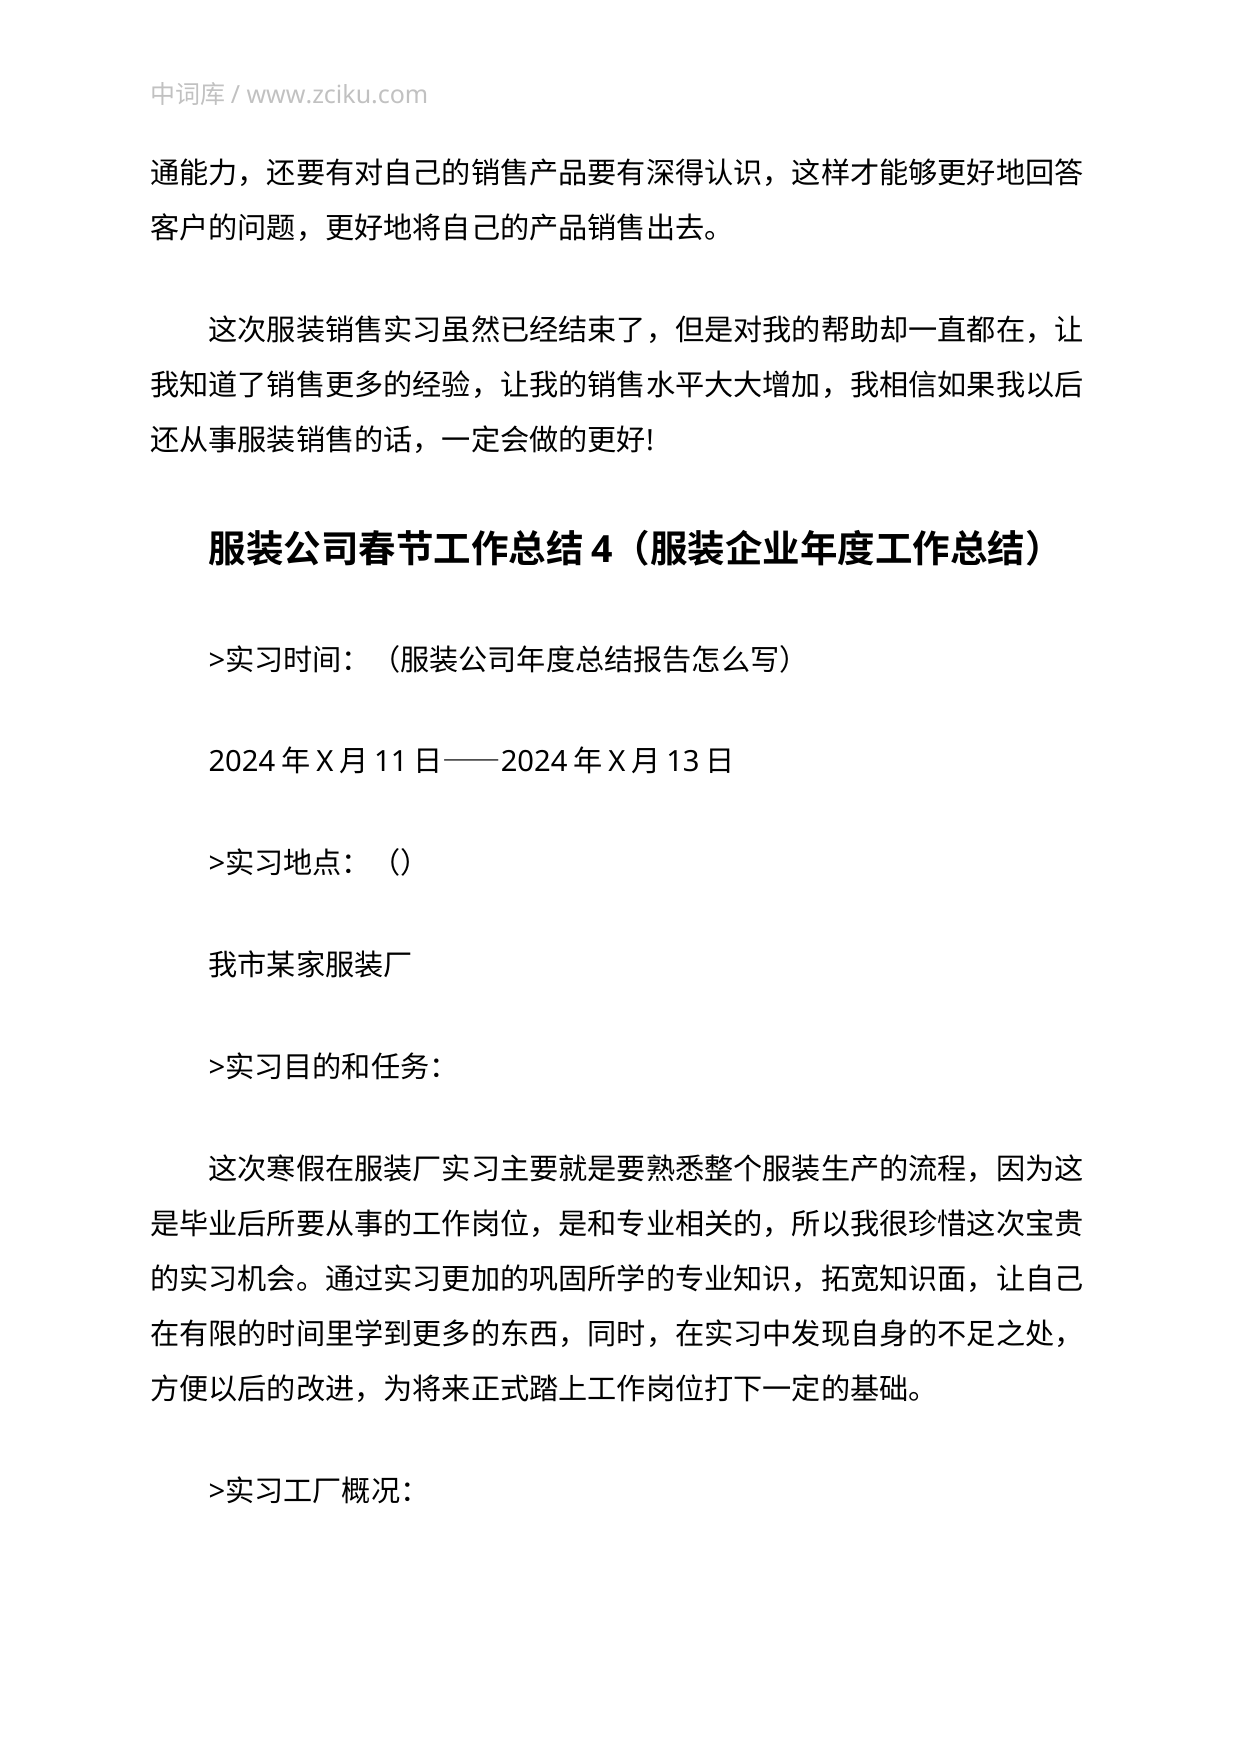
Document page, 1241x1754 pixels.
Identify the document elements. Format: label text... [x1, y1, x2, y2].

text >实习时间：（服装公司年度总结报告怎么写） [150, 636, 1090, 678]
text 这次寒假在服装厂实习主要就是要熟悉整个服装生产的流程，因为这是毕业后所要从事的工作岗位，是和专业相关的，所以我很珍惜这次宝贵的实习机会。通过实习更加的巩固所学的专业知识，拓宽知识面，让自己在有限的时间里学到更多的东西，同时，在实习中发现自身的不足之处，方便以后的改进，为将来正式踏上工作岗位打下一定的基础。 [150, 1146, 1090, 1408]
text >实习地点：（） [150, 840, 1090, 882]
text 这次服装销售实习虽然已经结束了，但是对我的帮助却一直都在，让我知道了销售更多的经验，让我的销售水平大大增加，我相信如果我以后还从事服装销售的话，一定会做的更好! [150, 307, 1090, 459]
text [150, 150, 1090, 247]
text >实习目的和任务： [150, 1044, 1090, 1086]
text 2024年X月11日——2024年X月13日 [150, 738, 1090, 780]
text >实习工厂概况： [150, 1467, 1090, 1509]
text 我市某家服装厂 [150, 942, 1090, 984]
text 服装公司春节工作总结4（服装企业年度工作总结） [150, 518, 1090, 573]
